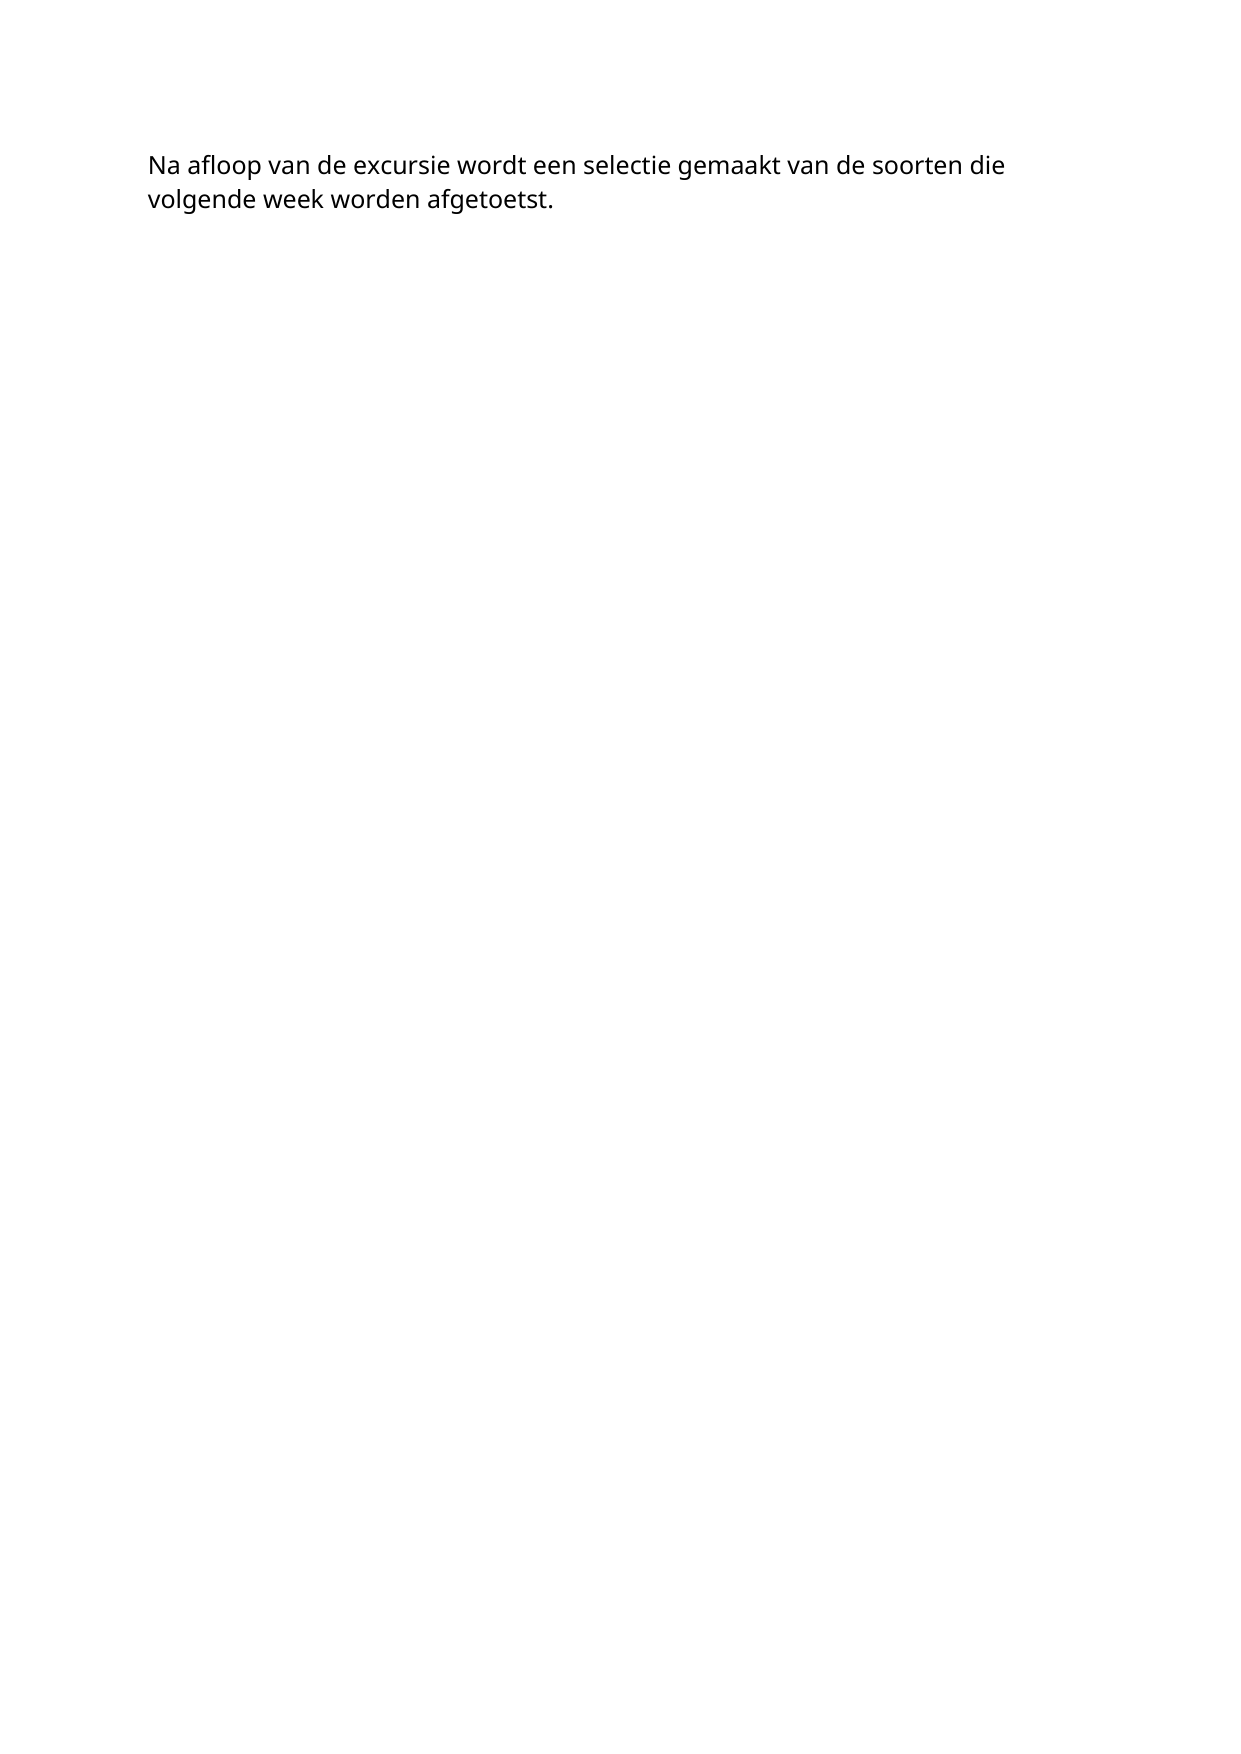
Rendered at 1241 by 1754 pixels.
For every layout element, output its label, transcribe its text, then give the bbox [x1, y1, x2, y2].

text Na afloop van de excursie wordt een selectie gemaakt van de soorten die volgende week worden afgetoetst. [148, 148, 1093, 216]
